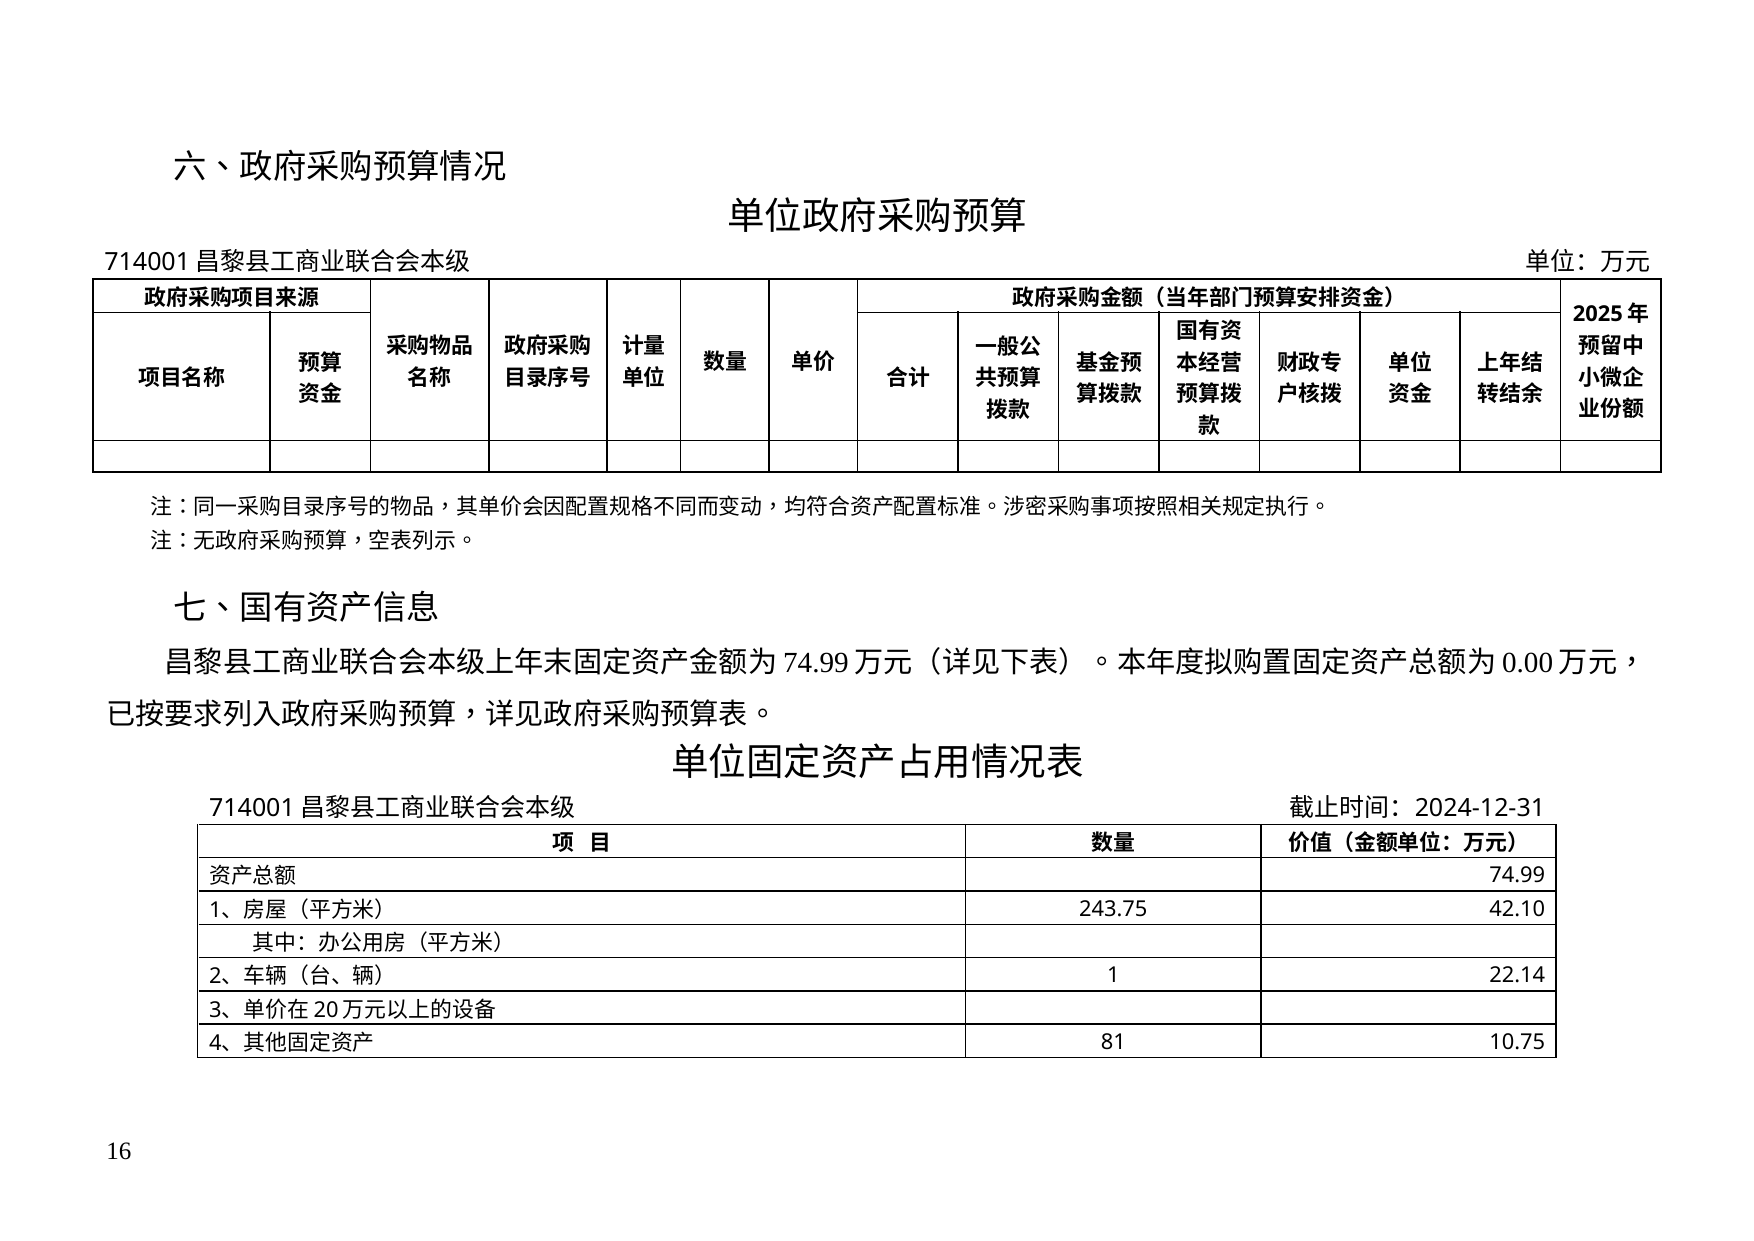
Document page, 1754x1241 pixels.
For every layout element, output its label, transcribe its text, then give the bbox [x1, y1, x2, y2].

table_cell 1 [966, 958, 1260, 990]
table_cell [1160, 441, 1259, 471]
table_cell [94, 441, 269, 471]
table_cell [1059, 441, 1158, 471]
table_cell [966, 858, 1260, 890]
table_cell 42.10 [1262, 892, 1555, 923]
table_cell 单价 [770, 280, 857, 439]
table_cell [1361, 441, 1459, 471]
table_cell [966, 925, 1260, 957]
table_cell 一般公共预算拨款 [959, 313, 1058, 439]
table_cell 预算 资金 [271, 313, 370, 439]
table_cell [1260, 441, 1359, 471]
table_cell 2、车辆（台、辆） [198, 958, 965, 990]
table_cell [271, 441, 370, 471]
table_cell 2025年 预留中 小微企 业份额 [1561, 280, 1660, 439]
table_cell [608, 441, 680, 471]
table_cell 项 目 [198, 825, 965, 857]
table_cell 基金预算拨款 [1059, 313, 1158, 439]
table_cell 3、单价在20万元以上的设备 [198, 991, 965, 1023]
table_cell [1461, 441, 1560, 471]
text 单位固定资产占用情况表 [106, 735, 1648, 786]
text 注：同一采购目录序号的物品，其单价会因配置规格不同而变动，均符合资产配置标准。涉密采购事项按照相关规定执行。 [106, 473, 1648, 524]
table_cell 计量 单位 [608, 280, 680, 439]
table_cell [1262, 925, 1555, 957]
table_cell [959, 441, 1058, 471]
table_cell 81 [966, 1025, 1260, 1057]
table_cell 22.14 [1262, 958, 1555, 990]
table_cell 数量 [681, 280, 768, 439]
table_cell 合计 [858, 313, 957, 439]
table_cell 资产总额 [198, 858, 965, 890]
table_cell [681, 441, 768, 471]
table_cell 政府采购目录序号 [490, 280, 606, 439]
table_cell 4、其他固定资产 [198, 1024, 965, 1057]
table_cell 上年结转结余 [1461, 313, 1560, 439]
table_cell 数量 [966, 825, 1260, 857]
table_header 截止时间：2024-12-31 [966, 787, 1555, 824]
table_cell 政府采购金额（当年部门预算安排资金） [858, 280, 1560, 311]
table_cell [770, 441, 857, 471]
text 七、国有资产信息 [106, 584, 1648, 629]
table_header 714001昌黎县工商业联合会本级 [198, 787, 965, 824]
table_cell [490, 441, 606, 471]
table_cell 价值（金额单位：万元） [1262, 825, 1555, 857]
table_cell 国有资本经营预算拨款 [1160, 313, 1259, 439]
table_cell [966, 992, 1260, 1023]
table_cell 项目名称 [94, 313, 269, 439]
table_cell 74.99 [1262, 858, 1555, 890]
table_cell 其中：办公用房（平方米） [198, 925, 965, 957]
table_cell 财政专户核拨 [1260, 313, 1359, 439]
text 昌黎县工商业联合会本级上年末固定资产金额为74.99万元（详见下表）。本年度拟购置固定资产总额为0.00万元，已按要求列入政府采购预算，详见政府采购预算表。 [106, 631, 1648, 735]
text 单位政府采购预算 [106, 189, 1648, 240]
text 六、政府采购预算情况 [106, 143, 1648, 188]
table_cell 政府采购项目来源 [94, 280, 370, 311]
table_cell 单位 资金 [1361, 313, 1459, 439]
table_cell 1、房屋（平方米） [198, 891, 965, 923]
table_cell [1262, 992, 1555, 1023]
table_cell [1561, 441, 1660, 471]
table_cell 10.75 [1262, 1025, 1555, 1057]
table_cell [858, 441, 957, 471]
table_cell 243.75 [966, 892, 1260, 923]
table_cell [371, 441, 488, 471]
text 注：无政府采购预算，空表列示。 [106, 524, 1648, 554]
table_cell 采购物品名称 [371, 280, 488, 439]
table_header 单位：万元 [858, 242, 1660, 278]
table_header 714001昌黎县工商业联合会本级 [94, 242, 857, 278]
